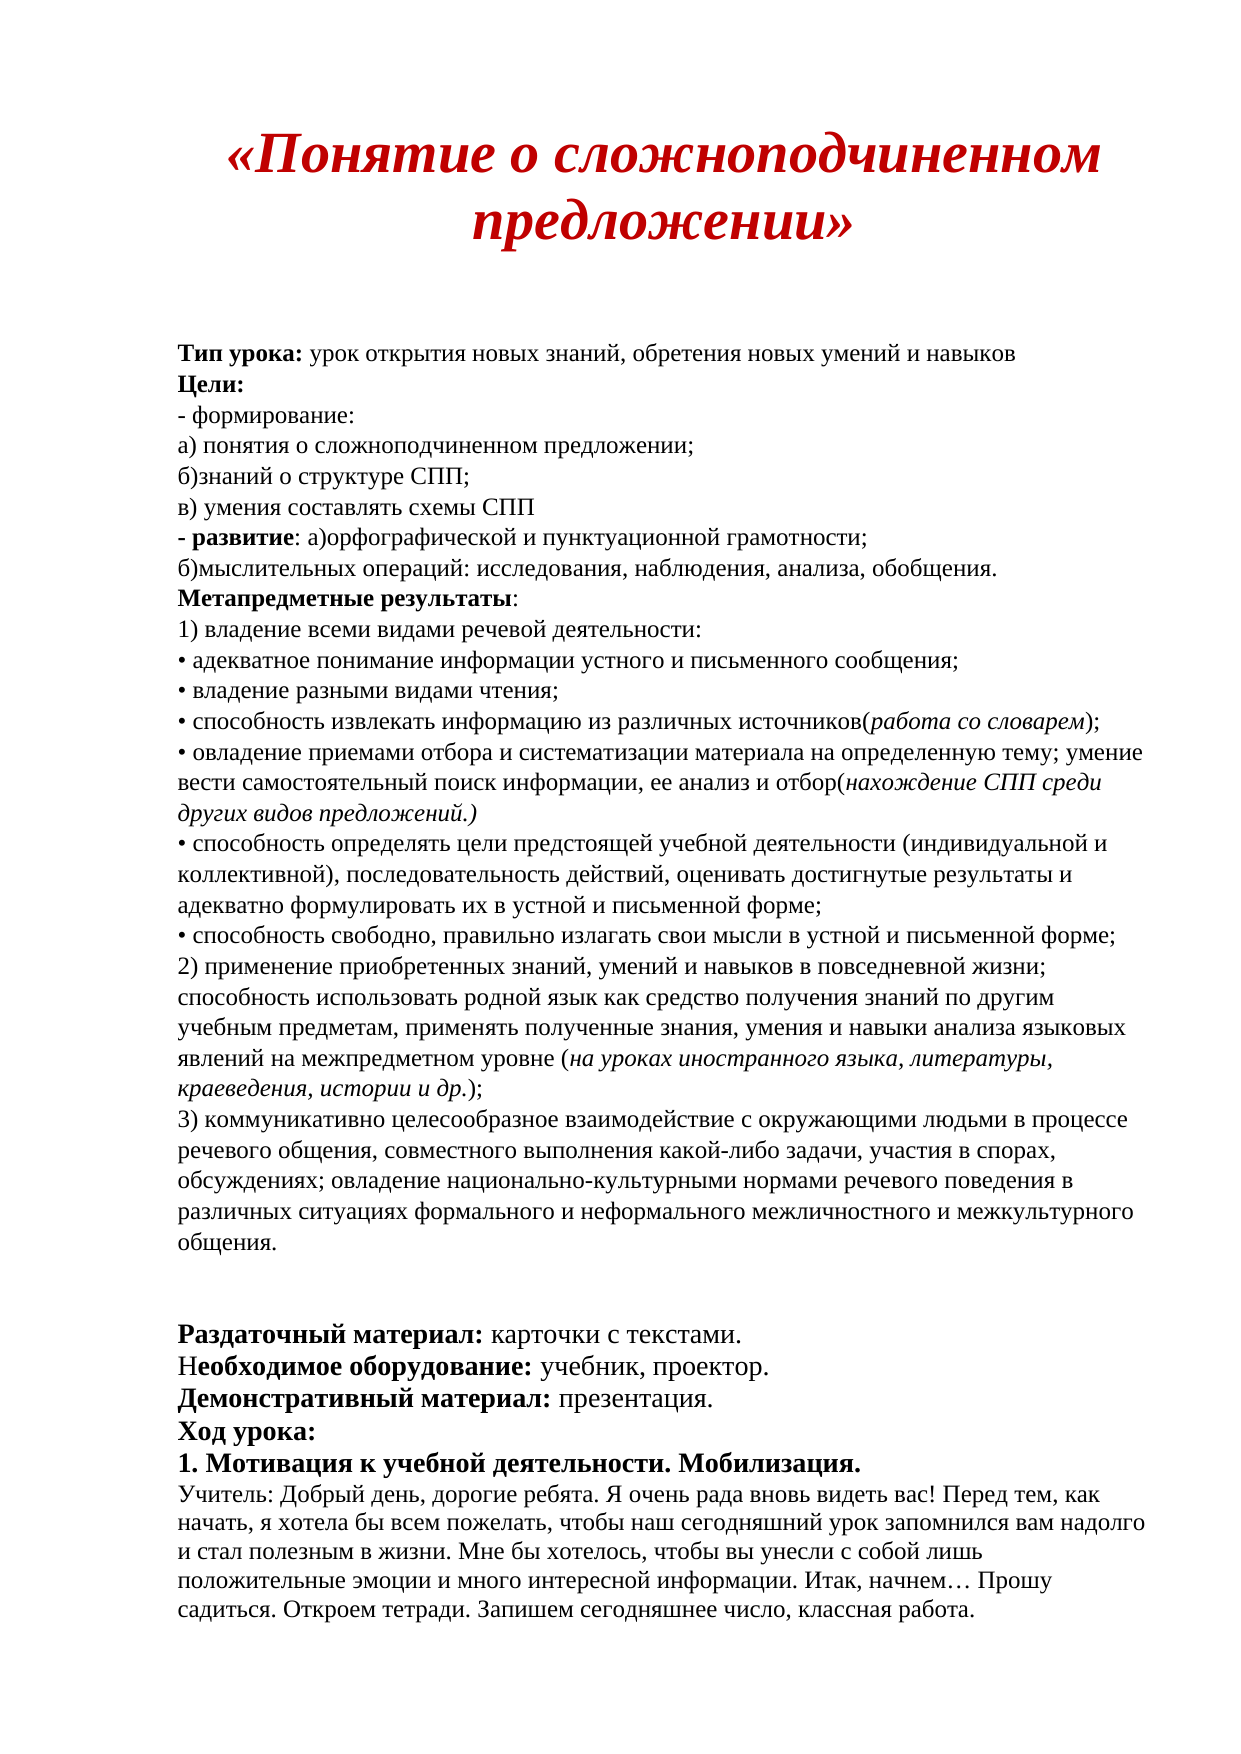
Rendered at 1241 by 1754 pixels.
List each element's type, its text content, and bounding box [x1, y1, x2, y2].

text • способность извлекать информацию из различных источников(работа со словарем); [177, 704, 1152, 735]
text Тип урока: урок открытия новых знаний, обретения новых умений и навыков [177, 338, 1152, 367]
text Раздаточный материал: карточки с текстами. [177, 1317, 1152, 1349]
text Ход урока: [177, 1414, 1152, 1446]
text 1) владение всеми видами речевой деятельности: [177, 612, 1152, 643]
text • способность свободно, правильно излагать свои мысли в устной и письменной форме; [177, 918, 1152, 949]
text б)знаний о структуре СПП; [177, 459, 1152, 490]
text Метапредметные результаты: [177, 582, 1152, 612]
text • овладение приемами отбора и систематизации материала на определенную тему; умение вести самостоятельный поиск информации, ее анализ и отбор(нахождение СПП среди других видов предложений.) [177, 735, 1152, 827]
text а) понятия о сложноподчиненном предложении; [177, 428, 1152, 459]
text Демонстративный материал: презентация. [177, 1381, 1152, 1414]
text 3) коммуникативно целесообразное взаимодействие с окружающими людьми в процессе речевого общения, совместного выполнения какой-либо задачи, участия в спорах, обсуждениях; овладение национально-культурными нормами речевого поведения в различных ситуациях формального и неформального межличностного и межкультурного общения. [177, 1102, 1152, 1255]
text 1. Мотивация к учебной деятельности. Мобилизация. [177, 1446, 1152, 1479]
text Учитель: Добрый день, дорогие ребята. Я очень рада вновь видеть вас! Перед тем, как начать, я хотела бы всем пожелать, чтобы наш сегодняшний урок запомнился вам надолго и стал полезным в жизни. Мне бы хотелось, чтобы вы унесли с собой лишь положительные эмоции и много интересной информации. Итак, начнем… Прошу садиться. Откроем тетради. Запишем сегодняшнее число, классная работа. [177, 1479, 1152, 1622]
text 2) применение приобретенных знаний, умений и навыков в повседневной жизни; способность использовать родной язык как средство получения знаний по другим учебным предметам, применять полученные знания, умения и навыки анализа языковых явлений на межпредметном уровне (на уроках иностранного языка, литературы, краеведения, истории и др.); [177, 949, 1152, 1102]
text б)мыслительных операций: исследования, наблюдения, анализа, обобщения. [177, 551, 1152, 582]
text • адекватное понимание информации устного и письменного сообщения; [177, 643, 1152, 673]
text - развитие: а)орфографической и пунктуационной грамотности; [177, 520, 1152, 551]
text • способность определять цели предстоящей учебной деятельности (индивидуальной и коллективной), последовательность действий, оценивать достигнутые результаты и адекватно формулировать их в устной и письменной форме; [177, 827, 1152, 918]
text - формирование: [177, 398, 1152, 428]
text в) умения составлять схемы СПП [177, 490, 1152, 520]
text • владение разными видами чтения; [177, 673, 1152, 704]
text Цели: [177, 367, 1152, 398]
text Необходимое оборудование: учебник, проектор. [177, 1349, 1152, 1381]
text «Понятие о сложноподчиненном предложении» [177, 118, 1152, 252]
